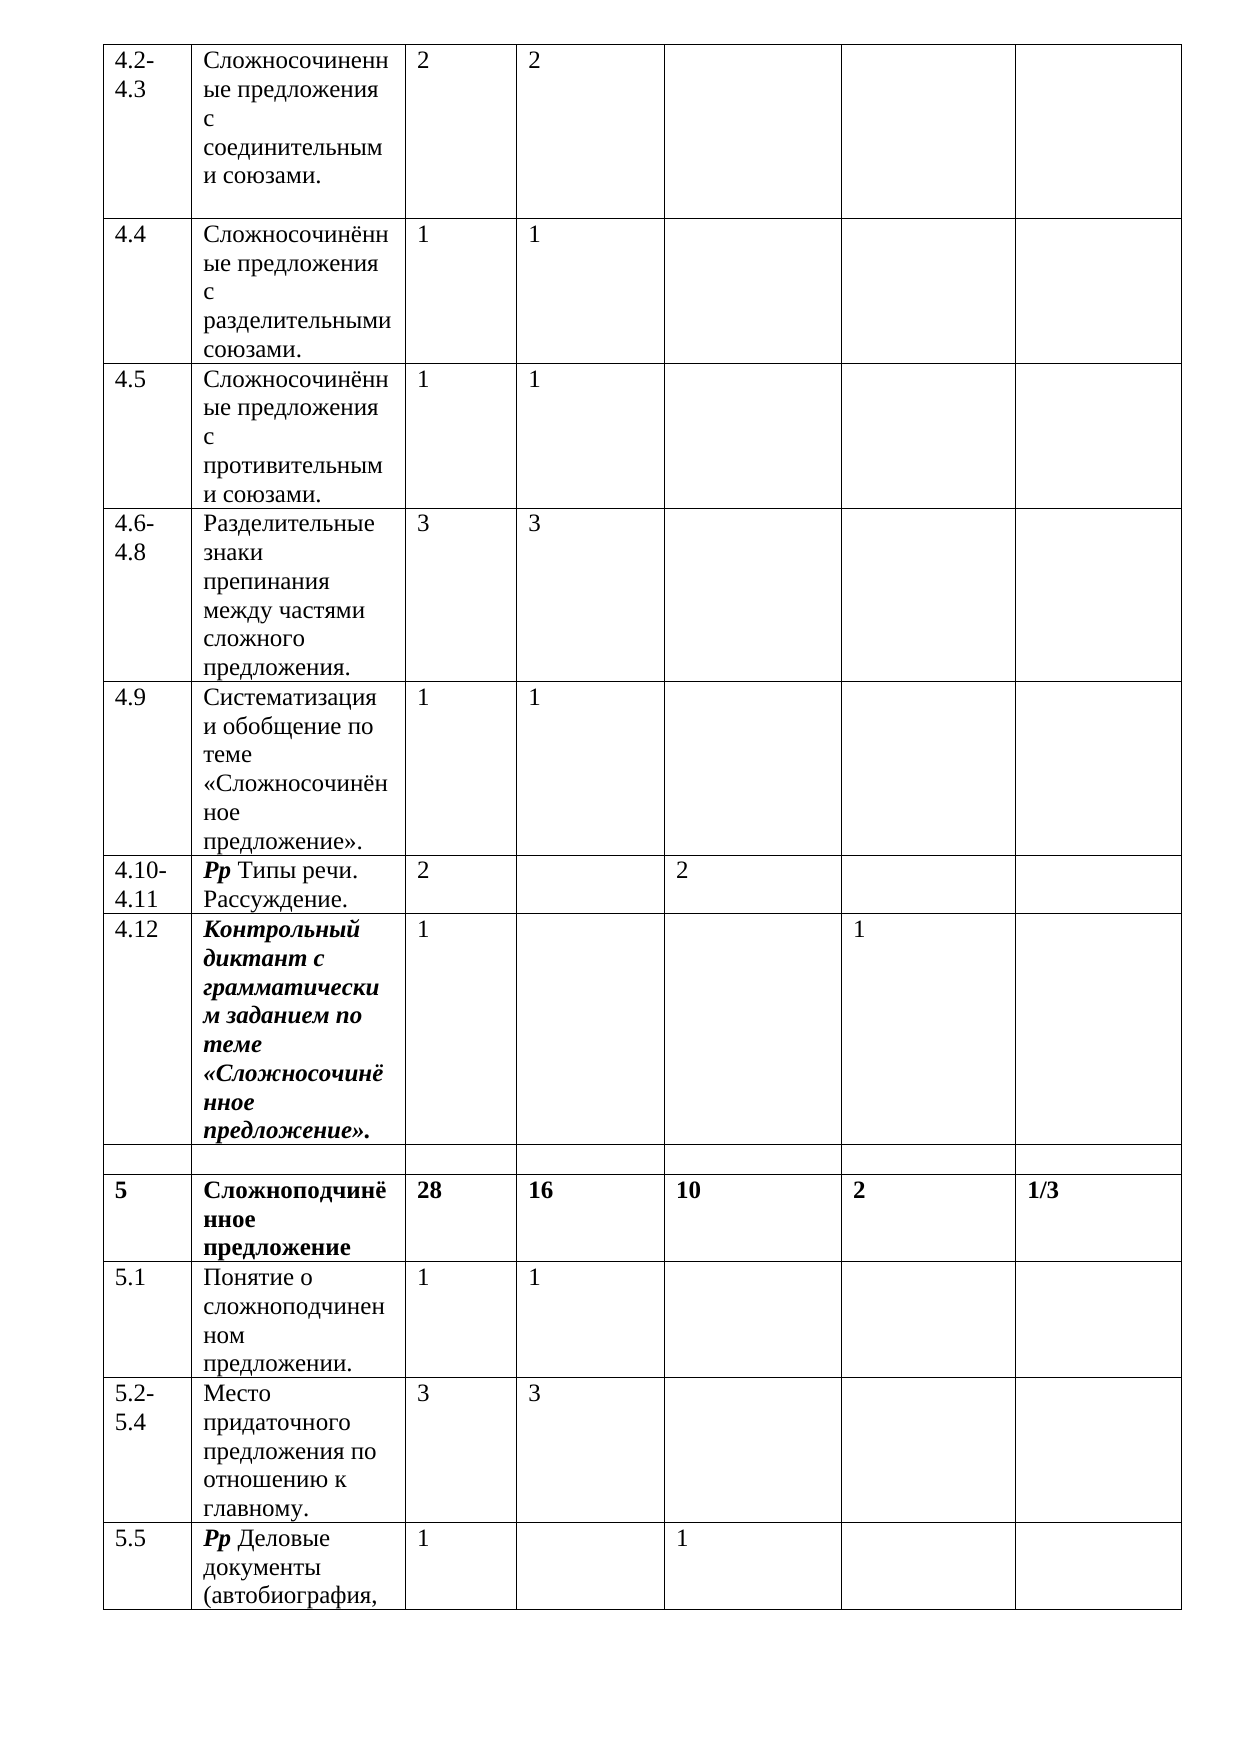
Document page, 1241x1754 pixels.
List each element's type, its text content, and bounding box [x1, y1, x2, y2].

table_cell [1016, 1262, 1181, 1377]
table_cell Систематизация и обобщение по теме «Сложносочинённое предложение». [192, 682, 405, 854]
table_cell 4.5 [104, 364, 191, 507]
table_cell 3 [517, 509, 664, 681]
table_cell 1 [517, 219, 664, 363]
table_cell [1016, 1378, 1181, 1522]
table_cell 1 [517, 1262, 664, 1377]
table_cell [104, 1145, 191, 1174]
table_cell Место придаточного предложения по отношению к главному. [192, 1378, 405, 1522]
table_cell 4.9 [104, 682, 191, 854]
table_cell [842, 1378, 1015, 1522]
table_cell 1 [406, 219, 516, 363]
table_cell [406, 1145, 516, 1174]
table_cell Понятие о сложноподчиненном предложении. [192, 1262, 405, 1377]
table_cell 1 [406, 1523, 516, 1609]
table_cell 1 [517, 364, 664, 507]
table_cell [665, 1378, 841, 1522]
table_cell [1016, 682, 1181, 854]
table_cell 1 [406, 364, 516, 507]
table_cell [665, 1262, 841, 1377]
table_cell Сложносочиненные предложения с соединительными союзами. [192, 45, 405, 218]
table_cell Сложноподчинённое предложение [192, 1175, 405, 1261]
table_cell 28 [406, 1175, 516, 1261]
table_cell 2 [406, 45, 516, 218]
table_cell 3 [406, 509, 516, 681]
table_cell [517, 1145, 664, 1174]
table_cell 5 [104, 1175, 191, 1261]
table_cell 1 [517, 682, 664, 854]
table_cell [842, 856, 1015, 913]
table_cell [665, 682, 841, 854]
table_cell [192, 1145, 405, 1174]
table_cell 5.2-5.4 [104, 1378, 191, 1522]
table_cell 1 [665, 1523, 841, 1609]
table_cell [665, 1145, 841, 1174]
table_cell [1016, 509, 1181, 681]
table_cell 2 [842, 1175, 1015, 1261]
table_cell [842, 509, 1015, 681]
table_cell [1016, 45, 1181, 218]
table_cell 5.5 [104, 1523, 191, 1609]
table_cell 2 [517, 45, 664, 218]
table_cell [842, 219, 1015, 363]
table_cell 4.6-4.8 [104, 509, 191, 681]
table_cell 4.2-4.3 [104, 45, 191, 218]
table_cell Контрольный диктант с грамматическим заданием по теме «Сложносочинённое предложение». [192, 914, 405, 1144]
table_cell Сложносочинённые предложения с разделительными союзами. [192, 219, 405, 363]
table_cell [517, 1523, 664, 1609]
table_cell [1016, 914, 1181, 1144]
table_cell Рр Типы речи. Рассуждение. [192, 856, 405, 913]
table_cell [1016, 856, 1181, 913]
table_cell [517, 856, 664, 913]
table_cell 1 [406, 682, 516, 854]
table_cell [842, 1262, 1015, 1377]
table_cell [842, 364, 1015, 507]
table_cell 1/3 [1016, 1175, 1181, 1261]
table_cell [1016, 219, 1181, 363]
table_cell [842, 45, 1015, 218]
table_cell [665, 509, 841, 681]
table_cell 3 [406, 1378, 516, 1522]
table_cell 4.10-4.11 [104, 856, 191, 913]
table_cell [1016, 364, 1181, 507]
table_cell 3 [517, 1378, 664, 1522]
table_cell 1 [406, 914, 516, 1144]
table_cell [517, 914, 664, 1144]
table_cell 5.1 [104, 1262, 191, 1377]
table_cell [842, 1523, 1015, 1609]
table_cell 4.4 [104, 219, 191, 363]
table_cell 10 [665, 1175, 841, 1261]
table_cell [665, 364, 841, 507]
table_cell 1 [842, 914, 1015, 1144]
table_cell 1 [406, 1262, 516, 1377]
table_cell [1016, 1145, 1181, 1174]
table_cell [665, 219, 841, 363]
table_cell Разделительные знаки препинания между частями сложного предложения. [192, 509, 405, 681]
table_cell [842, 682, 1015, 854]
table_cell [1016, 1523, 1181, 1609]
table_cell Сложносочинённые предложения с противительными союзами. [192, 364, 405, 507]
table_cell 4.12 [104, 914, 191, 1144]
table_cell [665, 45, 841, 218]
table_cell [192, 1523, 405, 1609]
table_cell [842, 1145, 1015, 1174]
table_cell 16 [517, 1175, 664, 1261]
table_cell 2 [406, 856, 516, 913]
table_cell 2 [665, 856, 841, 913]
table_cell [665, 914, 841, 1144]
